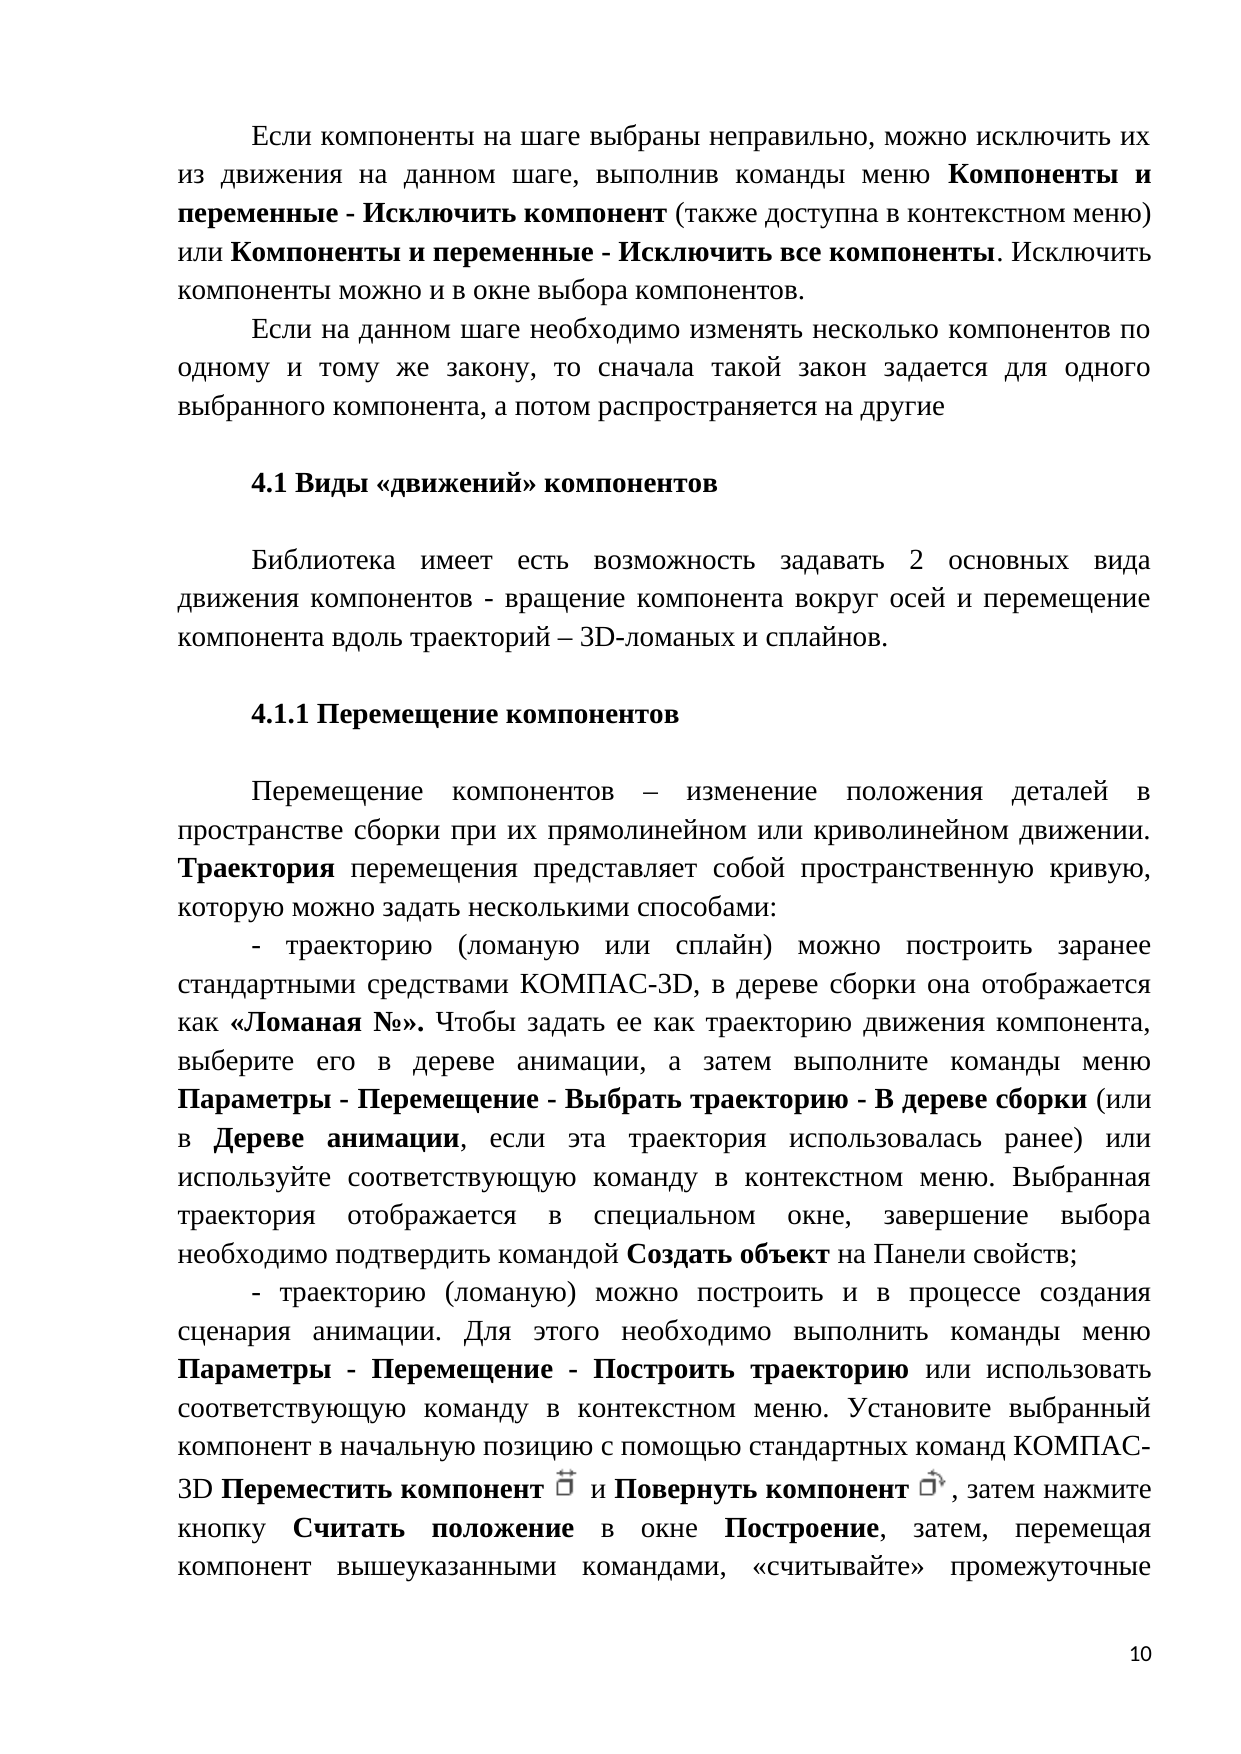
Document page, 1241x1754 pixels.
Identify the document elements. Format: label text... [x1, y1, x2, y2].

text Если на данном шаге необходимо изменять несколько компонентов по одному и тому же закону, то сначала такой закон задается для одного выбранного компонента, а потом распространяется на другие [177, 311, 1152, 421]
text - траекторию (ломаную или сплайн) можно построить заранее стандартными средствами КОМПАС-3D, в дереве сборки она отображается как «Ломаная №». Чтобы задать ее как траекторию движения компонента, выберите его в дереве анимации, а затем выполните команды меню Параметры - Перемещение - Выбрать траекторию - В дереве сборки (или в Дереве анимации, если эта траектория использовалась ранее) или используйте соответствующую команду в контекстном меню. Выбранная траектория отображается в специальном окне, завершение выбора необходимо подтвердить командой Создать объект на Панели свойств; [177, 927, 1152, 1269]
text Если компоненты на шаге выбраны неправильно, можно исключить их из движения на данном шаге, выполнив команды меню Компоненты и переменные - Исключить компонент (также доступна в контекстном меню) или Компоненты и переменные - Исключить все компоненты. Исключить компоненты можно и в окне выбора компонентов. [177, 118, 1152, 306]
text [177, 1274, 1152, 1582]
text Перемещение компонентов – изменение положения деталей в пространстве сборки при их прямолинейном или криволинейном движении. Траектория перемещения представляет собой пространственную кривую, которую можно задать несколькими способами: [177, 773, 1152, 922]
subtitle 4.1 Виды «движений» компонентов [177, 465, 1152, 498]
subtitle 4.1.1 Перемещение компонентов [177, 696, 1152, 730]
text Библиотека имеет есть возможность задавать 2 основных вида движения компонентов - вращение компонента вокруг осей и перемещение компонента вдоль траекторий – 3D-ломаных и сплайнов. [177, 542, 1152, 653]
picture [917, 1467, 952, 1499]
picture [552, 1467, 583, 1499]
